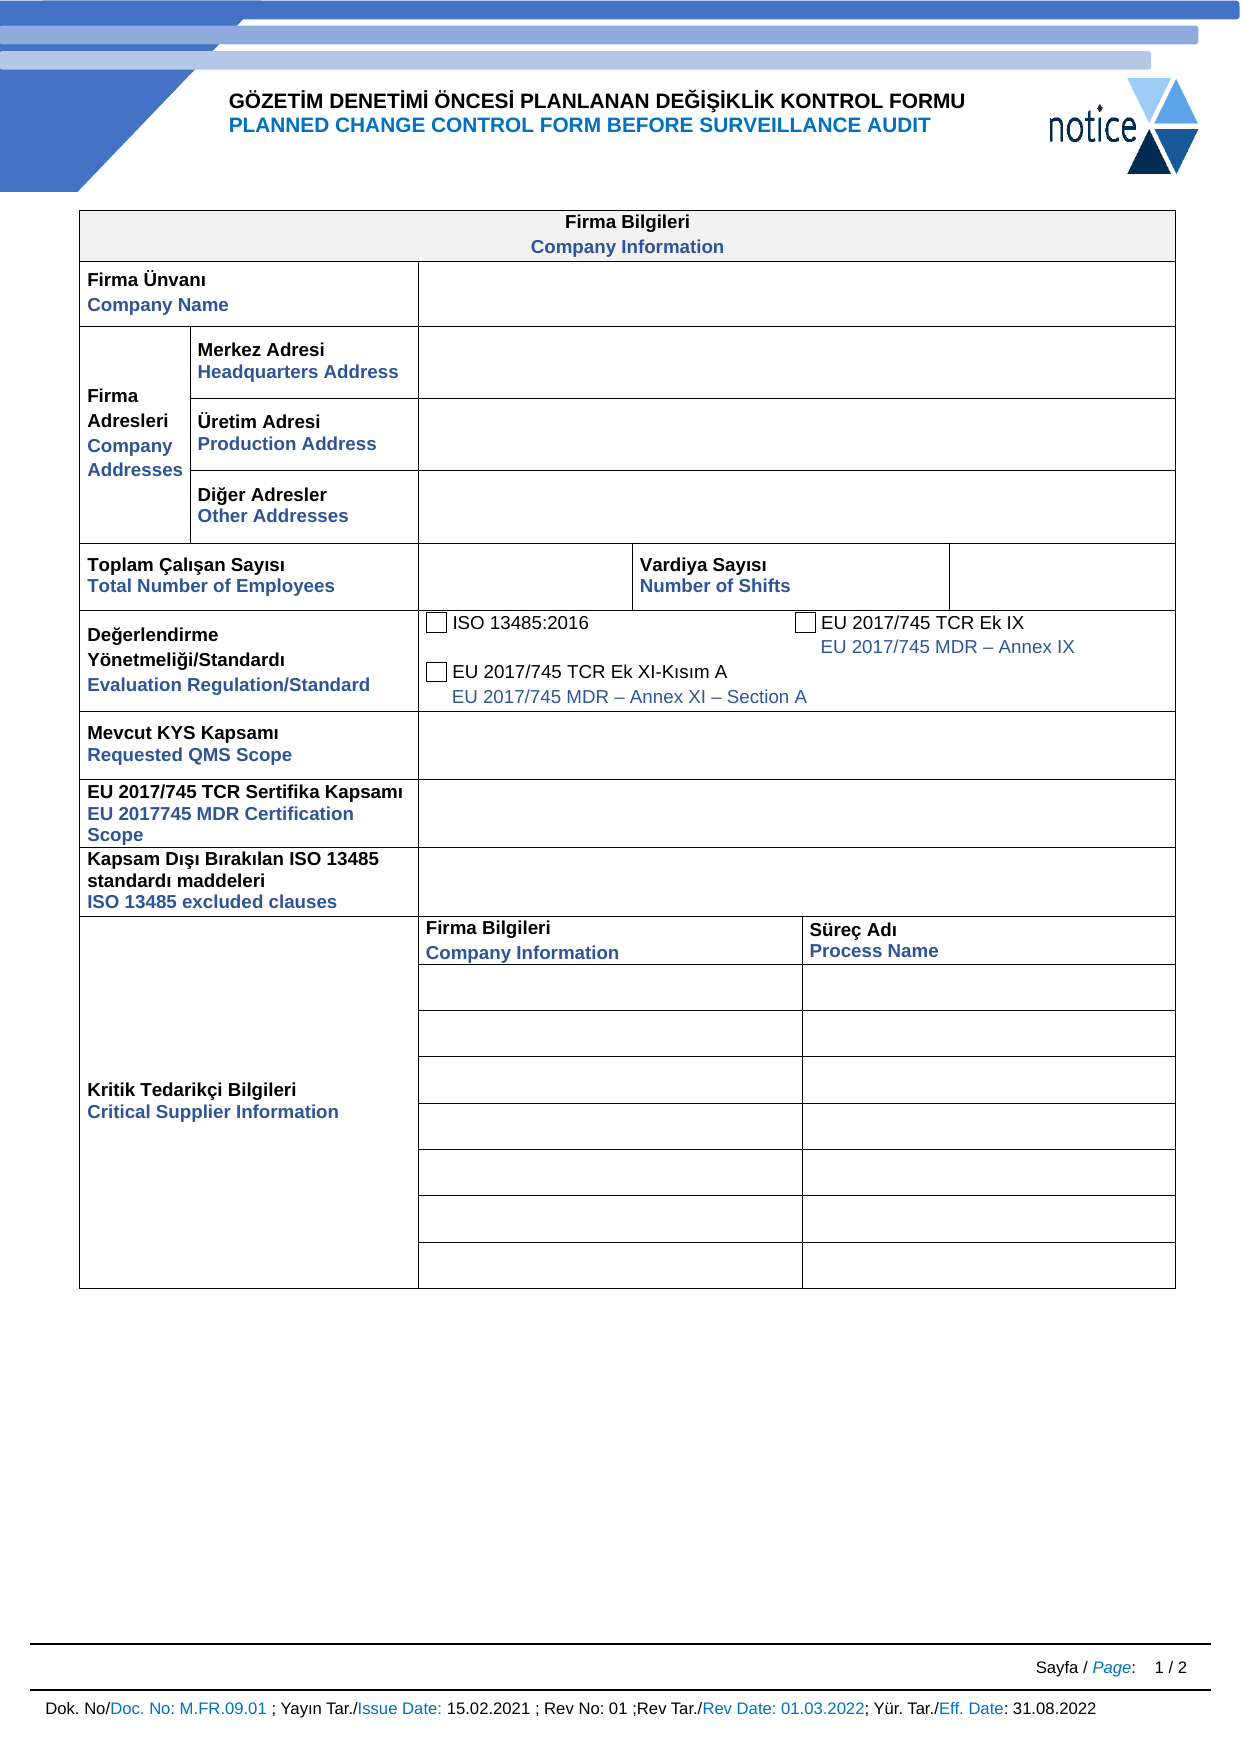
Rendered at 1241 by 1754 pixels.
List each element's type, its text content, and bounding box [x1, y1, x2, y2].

table_cell [419, 1196, 802, 1242]
table_cell [419, 965, 802, 1010]
table_cell [803, 1011, 1175, 1056]
table_cell Merkez Adresi Headquarters Address [191, 327, 418, 398]
table_cell [419, 262, 1175, 326]
table_cell Toplam Çalışan Sayısı Total Number of Employees [80, 544, 418, 610]
table_cell [803, 1243, 1175, 1288]
table_cell Firma Bilgileri Company Information [419, 917, 802, 963]
picture [1048, 76, 1199, 176]
table_cell [803, 1196, 1175, 1242]
table_cell [419, 399, 1175, 470]
table_cell Vardiya Sayısı Number of Shifts [633, 544, 949, 610]
table_cell [803, 1104, 1175, 1149]
table_cell [419, 327, 1175, 398]
table_cell Firma Ünvanı Company Name [80, 262, 418, 326]
table_cell Süreç Adı Process Name [803, 917, 1175, 963]
table_cell ISO 13485:2016 EU 2017/745 TCR Ek IX EU 2017/745 MDR – Annex IX EU 2017/745 TCR Ek XI-Kısım A EU 2017/745 MDR – Annex XI – Section A [419, 611, 1175, 711]
table_cell Değerlendirme Yönetmeliği/Standardı Evaluation Regulation/Standard [80, 611, 418, 711]
table_cell [419, 1011, 802, 1056]
table_header Firma Bilgileri Company Information [80, 211, 1175, 261]
table_cell [419, 471, 1175, 542]
table_cell Firma Adresleri Company Addresses [80, 327, 190, 542]
table_cell [419, 848, 1175, 916]
table_cell [950, 544, 1175, 610]
table_cell [803, 1150, 1175, 1195]
table_cell [419, 712, 1175, 779]
table_cell [419, 1057, 802, 1102]
table_cell EU 2017/745 TCR Sertifika Kapsamı EU 2017745 MDR Certification Scope [80, 780, 418, 847]
table_cell [803, 965, 1175, 1010]
table_cell Mevcut KYS Kapsamı Requested QMS Scope [80, 712, 418, 779]
table_cell [419, 1243, 802, 1288]
table_cell Kritik Tedarikçi Bilgileri Critical Supplier Information [80, 917, 418, 1288]
table_cell Diğer Adresler Other Addresses [191, 471, 418, 542]
table_cell [419, 1150, 802, 1195]
table_cell Kapsam Dışı Bırakılan ISO 13485 standardı maddeleri ISO 13485 excluded clauses [80, 848, 418, 916]
table_cell [419, 1104, 802, 1149]
table_cell [419, 780, 1175, 847]
table_cell [803, 1057, 1175, 1102]
table_cell [419, 544, 632, 610]
table_cell Üretim Adresi Production Address [191, 399, 418, 470]
